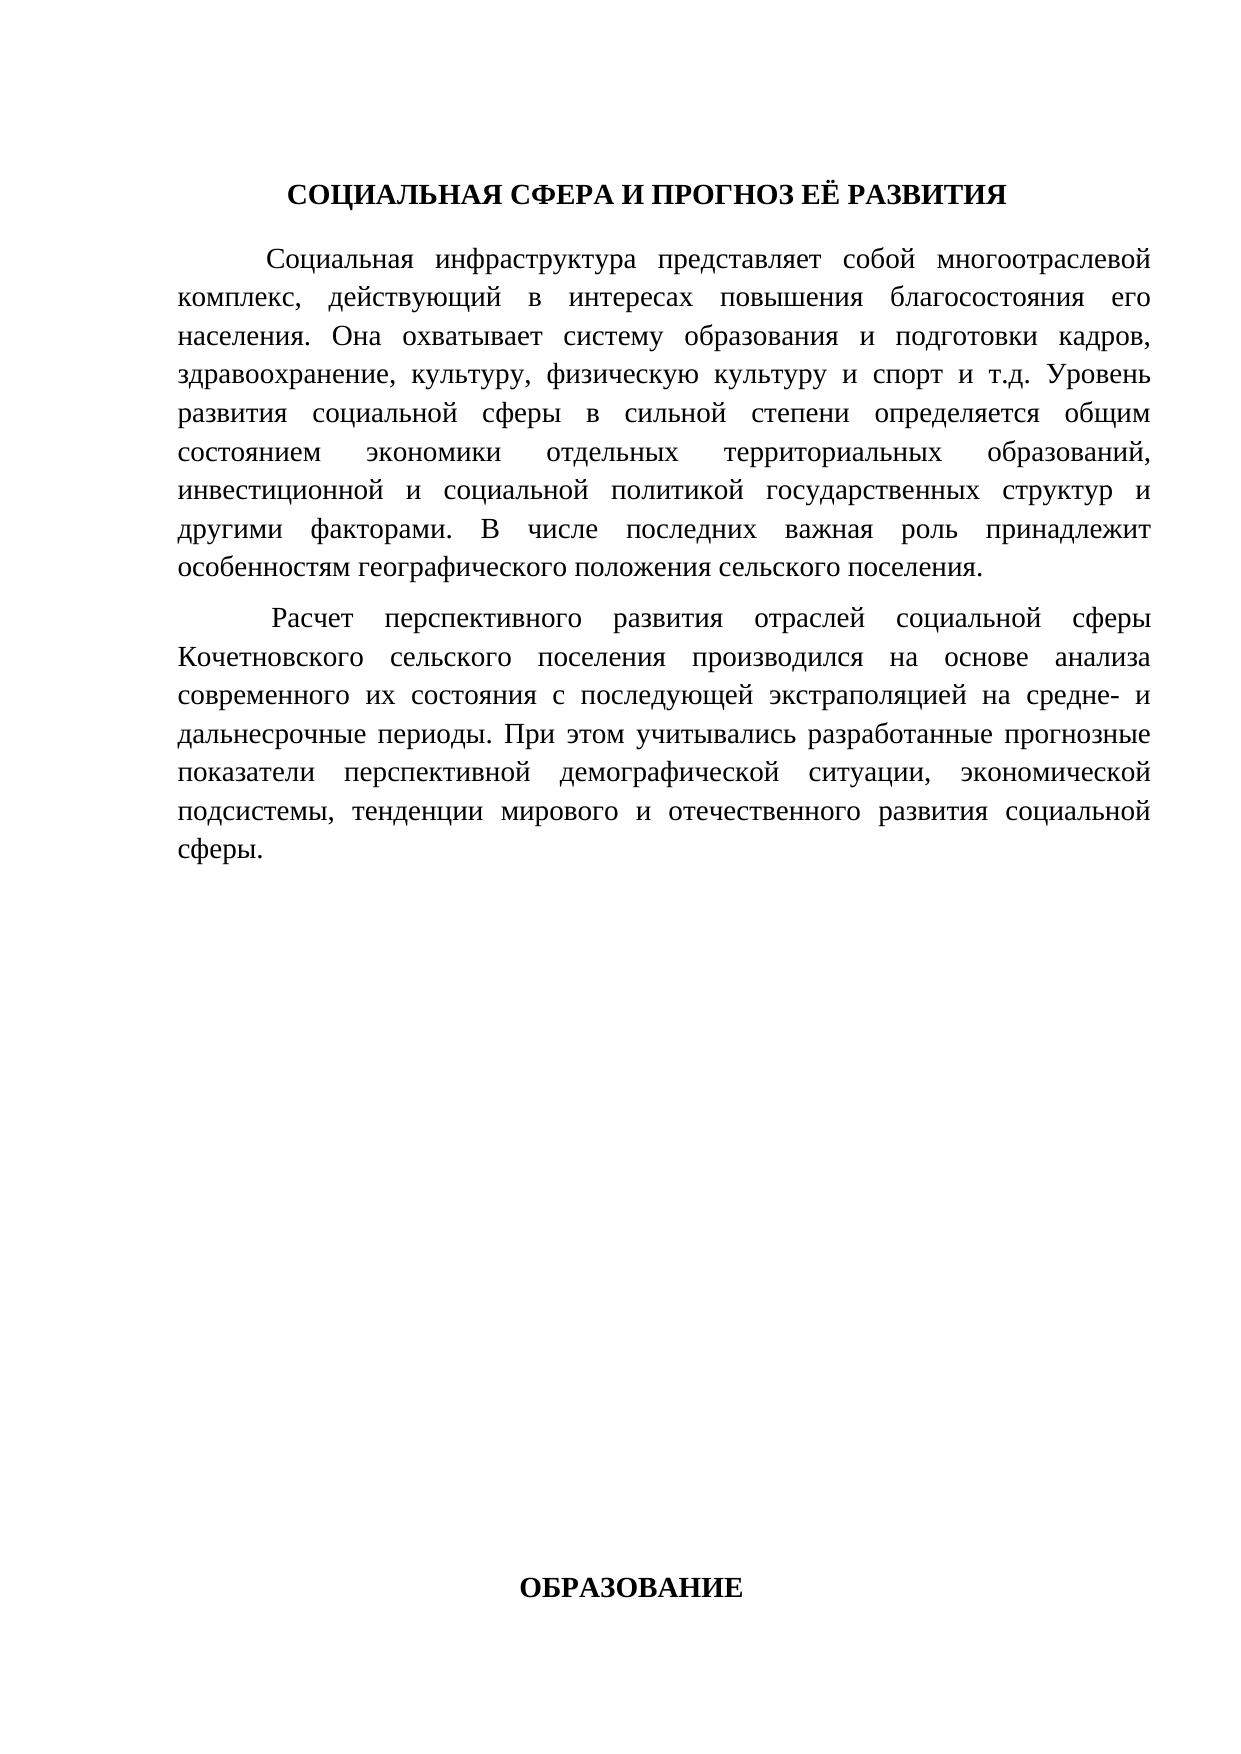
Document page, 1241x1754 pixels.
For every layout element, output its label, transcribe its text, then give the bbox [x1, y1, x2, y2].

subtitle СОЦИАЛЬНАЯ СФЕРА И ПРОГНОЗ ЕЁ РАЗВИТИЯ [177, 177, 1152, 211]
text ОБРАЗОВАНИЕ [177, 1570, 1152, 1603]
text Расчет перспективного развития отраслей социальной сферы Кочетновского сельского поселения производился на основе анализа современного их состояния с последующей экстраполяцией на средне- и дальнесрочные периоды. При этом учитывались разработанные прогнозные показатели перспективной демографической ситуации, экономической подсистемы, тенденции мирового и отечественного развития социальной сферы. [177, 600, 1152, 865]
text Социальная инфраструктура представляет собой многоотраслевой комплекс, действующий в интересах повышения благосостояния его населения. Она охватывает систему образования и подготовки кадров, здравоохранение, культуру, физическую культуру и спорт и т.д. Уровень развития социальной сферы в сильной степени определяется общим состоянием экономики отдельных территориальных образований, инвестиционной и социальной политикой государственных структур и другими факторами. В числе последних важная роль принадлежит особенностям географического положения сельского поселения. [177, 241, 1152, 583]
